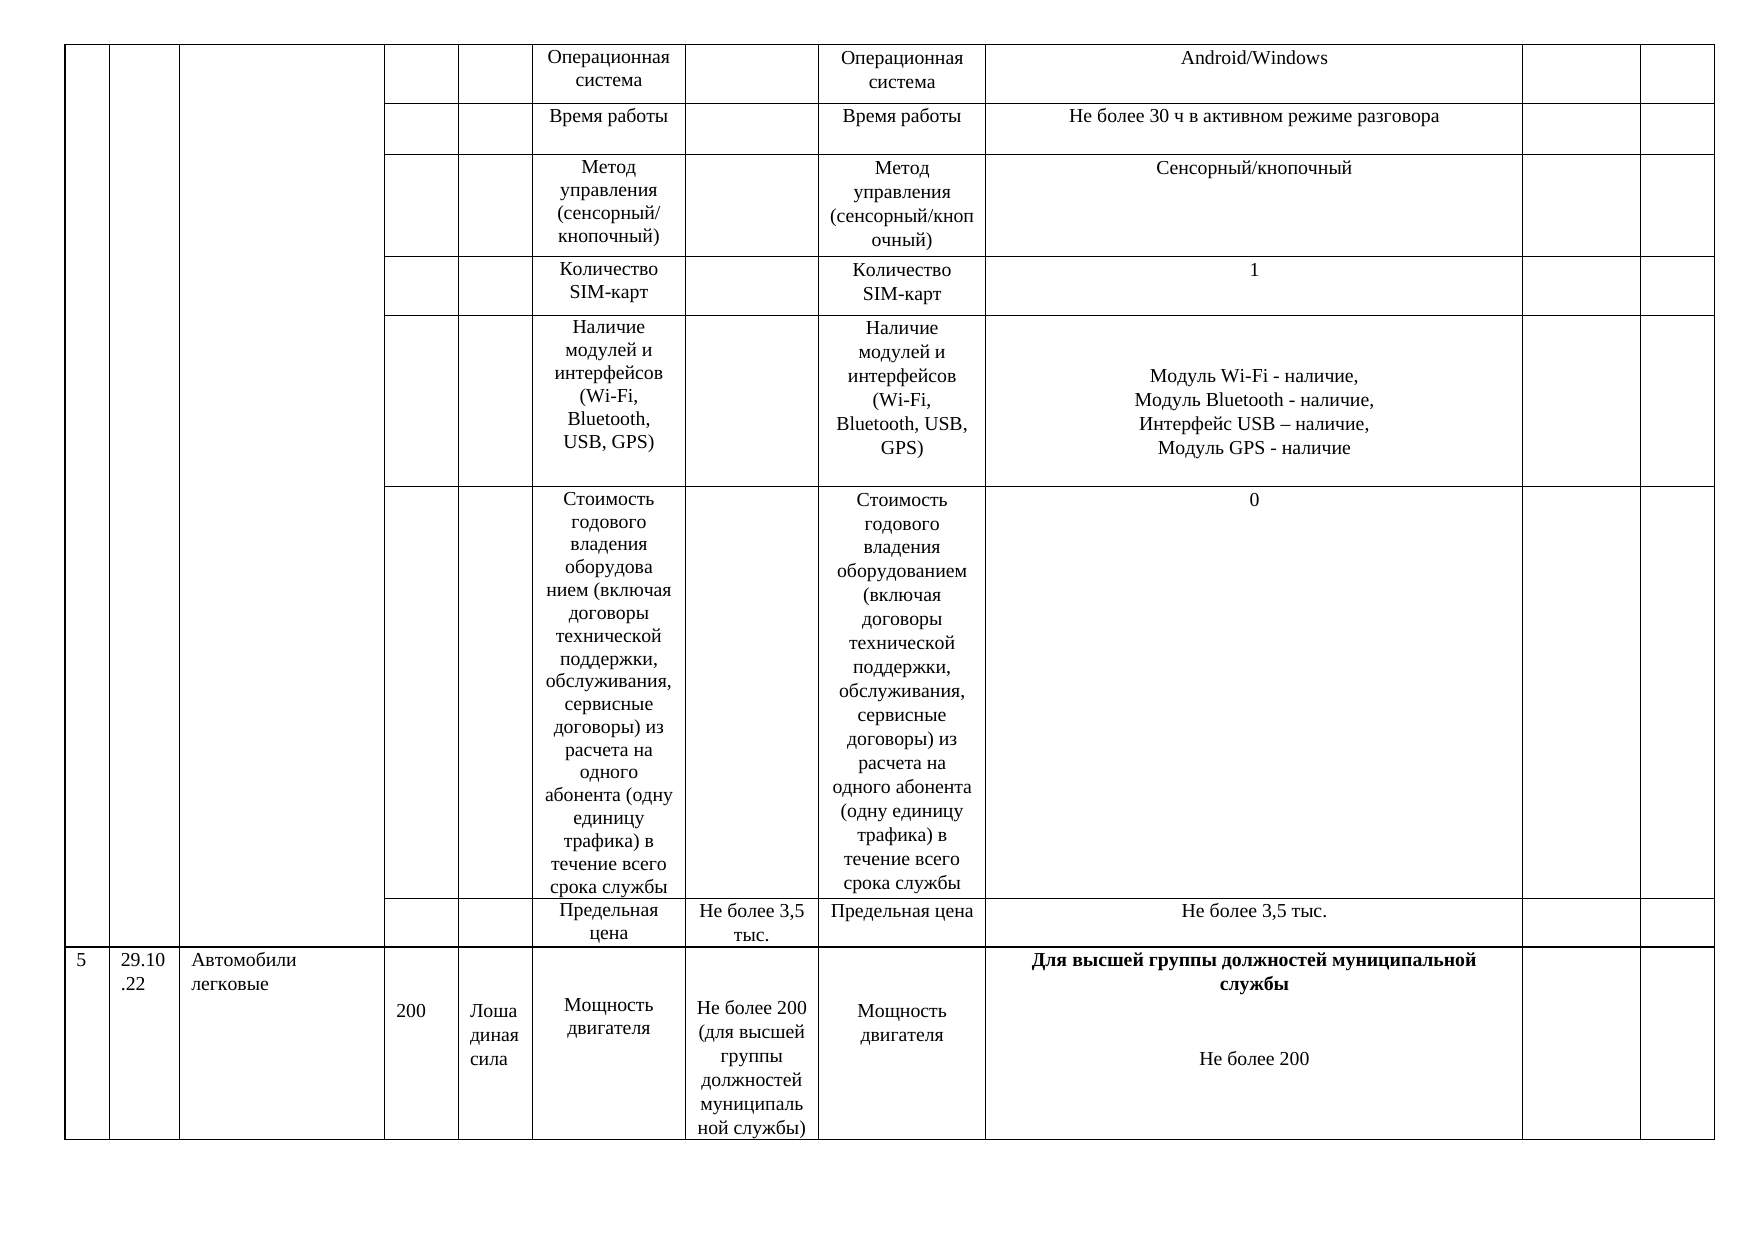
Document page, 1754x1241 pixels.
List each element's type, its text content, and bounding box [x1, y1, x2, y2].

table_cell [1523, 104, 1640, 154]
table_cell [686, 257, 818, 314]
table_cell Не более 30 ч в активном режиме разговора [986, 104, 1522, 154]
table_cell [459, 155, 532, 256]
table_cell 200 [385, 948, 458, 1139]
table_cell [385, 45, 458, 103]
table_cell [1641, 104, 1714, 154]
table_cell Предельная цена [819, 899, 985, 946]
table_cell Стоимость годового владения оборудова нием (включая договоры технической поддержки, обслуживания, сервисные договоры) из расчета на одного абонента (одну единицу трафика) в течение всего срока службы [533, 487, 685, 897]
table_cell [459, 104, 532, 154]
table_cell Лошадиная сила [459, 948, 532, 1139]
table_cell 0 [986, 487, 1522, 897]
table_cell Операционная система [819, 45, 985, 103]
table_cell [459, 899, 532, 946]
table_cell Мощность двигателя [819, 948, 985, 1139]
table_cell Время работы [533, 104, 685, 154]
table_cell Сенсорный/кнопочный [986, 155, 1522, 256]
table_cell Наличие модулей и интерфейсов (Wi-Fi, Bluetooth, USB, GPS) [533, 316, 685, 486]
table_cell [459, 257, 532, 314]
table_cell Количество SIM-карт [533, 257, 685, 314]
table_cell [385, 257, 458, 314]
table_cell [459, 487, 532, 897]
table_cell [1641, 45, 1714, 103]
table_cell [1523, 316, 1640, 486]
table_cell [385, 155, 458, 256]
table_cell [1641, 899, 1714, 946]
table_cell Время работы [819, 104, 985, 154]
table_cell [459, 316, 532, 486]
table_cell Не более 200 (для высшей группы должностей муниципальной службы) [686, 948, 818, 1139]
table_cell [1641, 155, 1714, 256]
table_cell Количество SIM-карт [819, 257, 985, 314]
table_cell Не более 3,5 тыс. [986, 899, 1522, 946]
table_cell [686, 45, 818, 103]
table_cell [385, 316, 458, 486]
table_cell [1523, 948, 1640, 1139]
table_cell [686, 155, 818, 256]
table_cell Метод управления (сенсорный/ кнопочный) [533, 155, 685, 256]
table_cell [1523, 257, 1640, 314]
table_cell 29.10.22 [110, 948, 179, 1139]
table_cell Стоимость годового владения оборудованием (включая договоры технической поддержки, обслуживания, сервисные договоры) из расчета на одного абонента (одну единицу трафика) в течение всего срока службы [819, 487, 985, 897]
table_cell 1 [986, 257, 1522, 314]
table_cell Метод управления (сенсорный/кнопочный) [819, 155, 985, 256]
table_cell Не более 3,5 тыс. [686, 899, 818, 946]
table_cell [686, 316, 818, 486]
table_cell [1641, 257, 1714, 314]
table_cell [1523, 45, 1640, 103]
table_cell Мощность двигателя [533, 948, 685, 1139]
table_cell [686, 104, 818, 154]
table_cell [1523, 899, 1640, 946]
table_cell Операционная система [533, 45, 685, 103]
table_cell [686, 487, 818, 897]
table_cell Модуль Wi-Fi - наличие, Модуль Bluetooth - наличие, Интерфейс USB – наличие, Модуль GPS - наличие [986, 316, 1522, 486]
table_cell [459, 45, 532, 103]
table_cell Автомобили легковые [180, 948, 384, 1139]
table_cell [385, 899, 458, 946]
table_cell Наличие модулей и интерфейсов (Wi-Fi, Bluetooth, USB, GPS) [819, 316, 985, 486]
table_cell [1641, 948, 1714, 1139]
table_cell [1641, 487, 1714, 897]
table_cell [385, 104, 458, 154]
table_cell Для высшей группы должностей муниципальной службы Не более 200 [986, 948, 1522, 1139]
table_cell [1523, 155, 1640, 256]
table_cell [385, 487, 458, 897]
table_cell 5 [66, 948, 109, 1139]
table_cell [1523, 487, 1640, 897]
table_cell Предельная цена [533, 899, 685, 946]
table_cell [1641, 316, 1714, 486]
table_cell Android/Windows [986, 45, 1522, 103]
